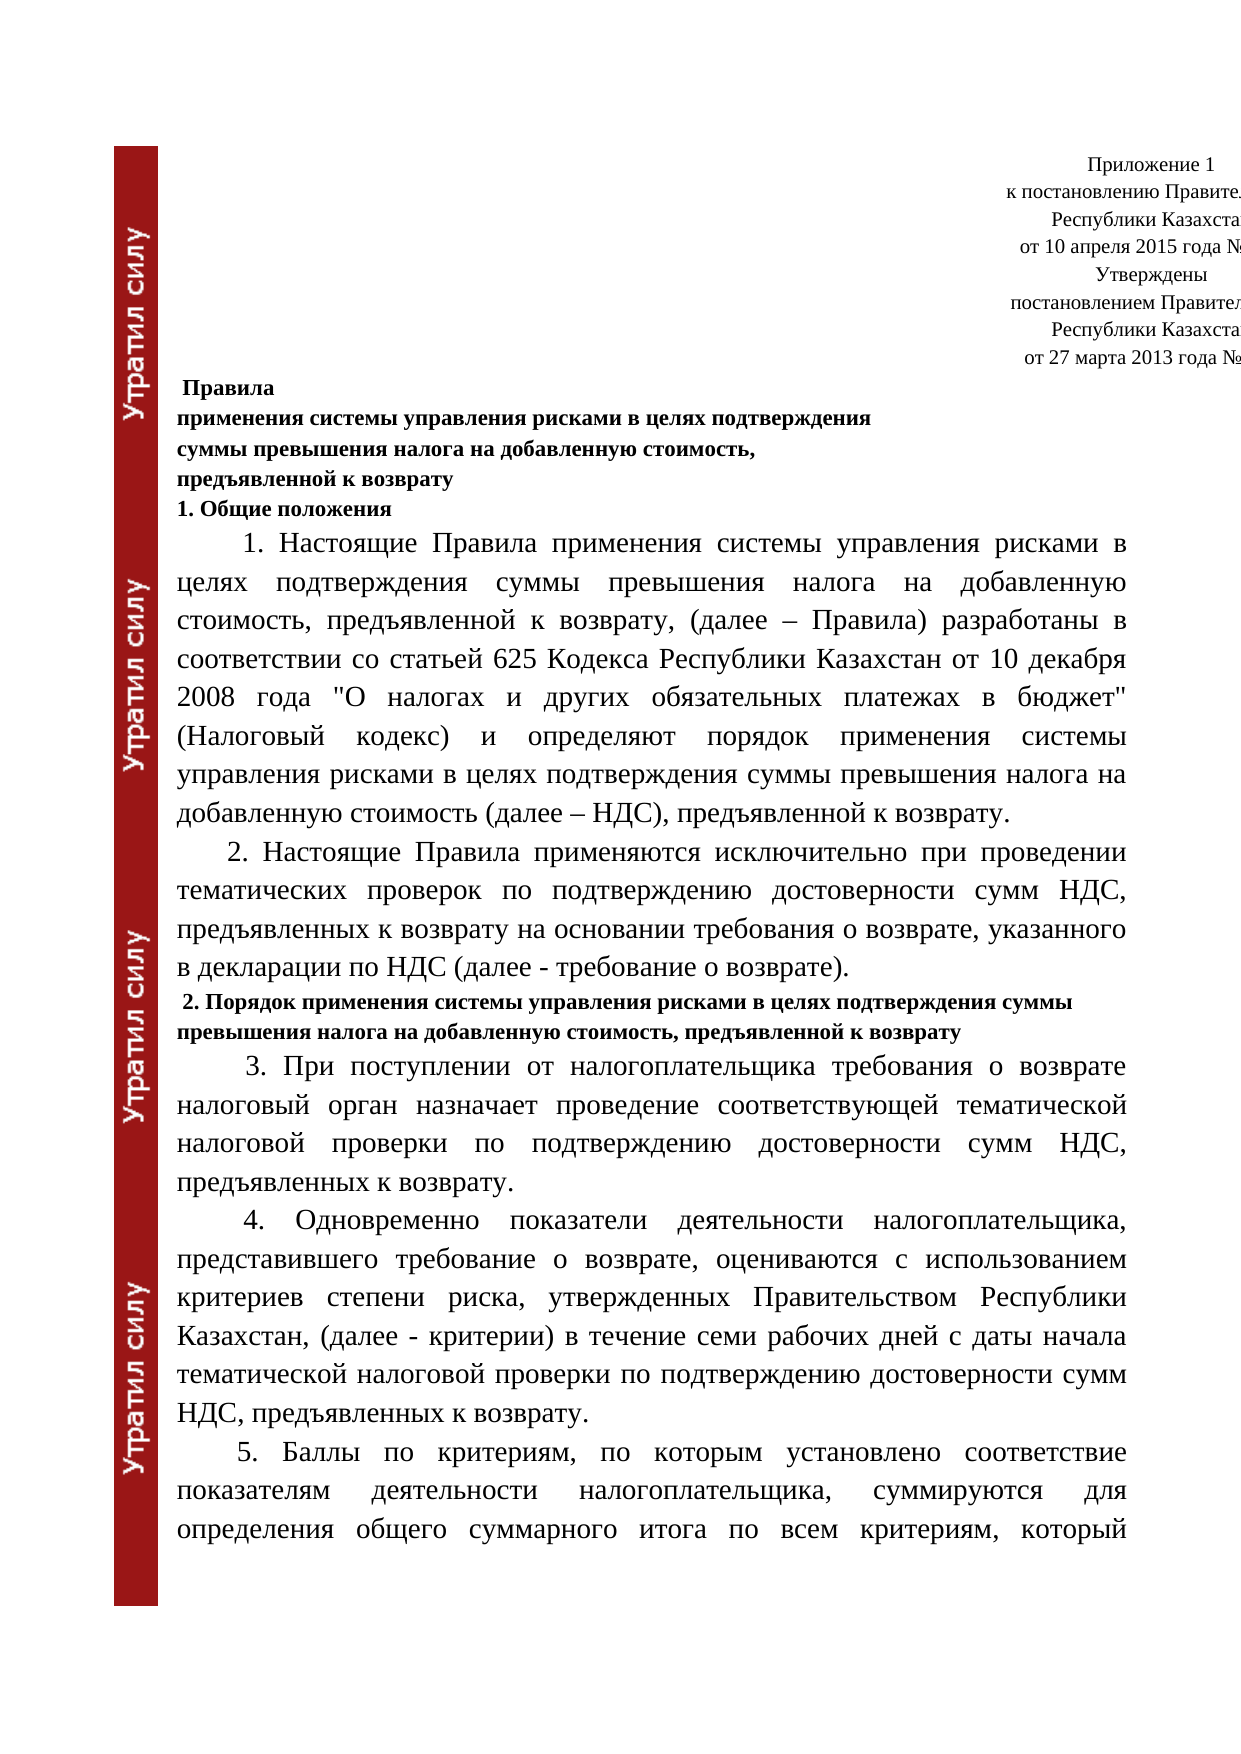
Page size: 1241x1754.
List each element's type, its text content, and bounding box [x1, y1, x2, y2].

picture [114, 1544, 158, 1606]
picture [114, 146, 158, 150]
text 2. Настоящие Правила применяются исключительно при проведении тематических проверок по подтверждению достоверности сумм НДС, предъявленных к возврату на основании требования о возврате, указанного в декларации по НДС (далее - требование о возврате). [112, 834, 1128, 983]
text 2. Порядок применения системы управления рисками в целях подтверждения суммы превышения налога на добавленную стоимость, предъявленной к возврату [112, 988, 1128, 1044]
text Правила применения системы управления рисками в целях подтверждения суммы превышения налога на добавленную стоимость, предъявленной к возврату 1. Общие положения [112, 374, 1128, 521]
picture [114, 1044, 158, 1048]
picture [114, 829, 158, 834]
picture [114, 1429, 158, 1434]
text 1. Настоящие Правила применения системы управления рисками в целях подтверждения суммы превышения налога на добавленную стоимость, предъявленной к возврату, (далее – Правила) разработаны в соответствии со статьей 625 Кодекса Республики Казахстан от 10 декабря 2008 года "О налогах и других обязательных платежах в бюджет" (Налоговый кодекс) и определяют порядок применения системы управления рисками в целях подтверждения суммы превышения налога на добавленную стоимость (далее – НДС), предъявленной к возврату. [112, 525, 1128, 829]
picture [114, 521, 158, 525]
picture [114, 1197, 158, 1202]
table_header Приложение 1 к постановлению Правительства Республики Казахстан от 10 апреля 2015 года № 214 Утверждены постановлением Правительства Республики Казахстан от 27 марта 2013 года № 279 [912, 150, 1240, 374]
picture [114, 983, 158, 988]
text 3. При поступлении от налогоплательщика требования о возврате налоговый орган назначает проведение соответствующей тематической налоговой проверки по подтверждению достоверности сумм НДС, предъявленных к возврату. [112, 1048, 1128, 1197]
table_header [101, 150, 912, 374]
text 4. Одновременно показатели деятельности налогоплательщика, представившего требование о возврате, оцениваются с использованием критериев степени риска, утвержденных Правительством Республики Казахстан, (далее - критерии) в течение семи рабочих дней с даты начала тематической налоговой проверки по подтверждению достоверности сумм НДС, предъявленных к возврату. [112, 1202, 1128, 1429]
